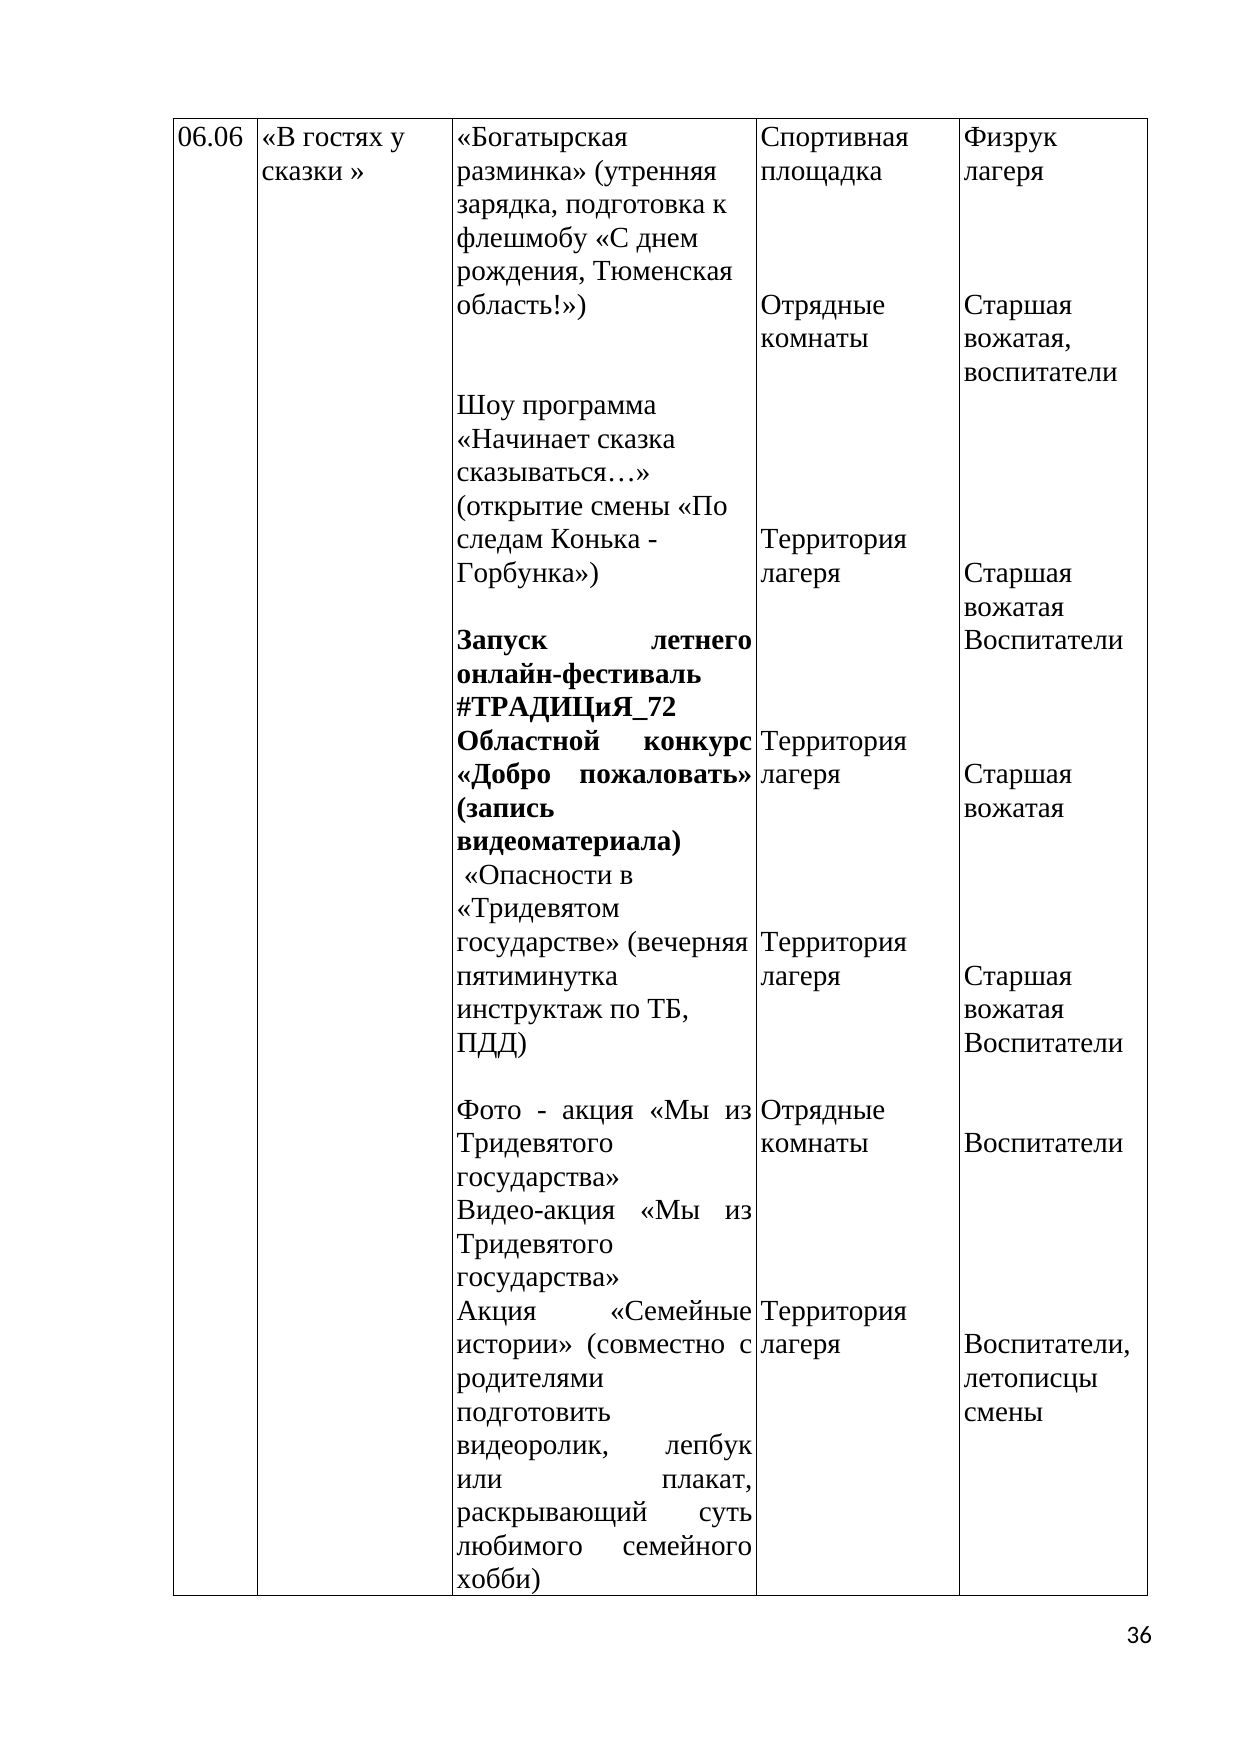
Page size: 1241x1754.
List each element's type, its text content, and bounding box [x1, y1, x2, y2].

table_cell Физрук лагеря Старшая вожатая, воспитатели Старшая вожатая Воспитатели Старшая вожатая Старшая вожатая Воспитатели Воспитатели Воспитатели, летописцы смены [960, 119, 1147, 1595]
table_cell Спортивная площадка Отрядные комнаты Территория лагеря Территория лагеря Территория лагеря Отрядные комнаты Территория лагеря [757, 119, 959, 1595]
table_cell 06.06 [174, 119, 257, 1595]
table_cell «В гостях у сказки » [258, 119, 452, 1595]
table_cell «Богатырская разминка» (утренняя зарядка, подготовка к флешмобу «С днем рождения, Тюменская область!») Шоу программа «Начинает сказка сказываться…» (открытие смены «По следам Конька - Горбунка») Запуск летнего онлайн-фестиваль #ТРАДИЦиЯ_72 Областной конкурс «Добро пожаловать» (запись видеоматериала) «Опасности в «Тридевятом государстве» (вечерняя пятиминутка инструктаж по ТБ, ПДД) Фото - акция «Мы из Тридевятого государства» Видео-акция «Мы из Тридевятого государства» Акция «Семейные истории» (совместно с родителями подготовить видеоролик, лепбук или плакат, раскрывающий суть любимого семейного хобби) [453, 119, 756, 1595]
